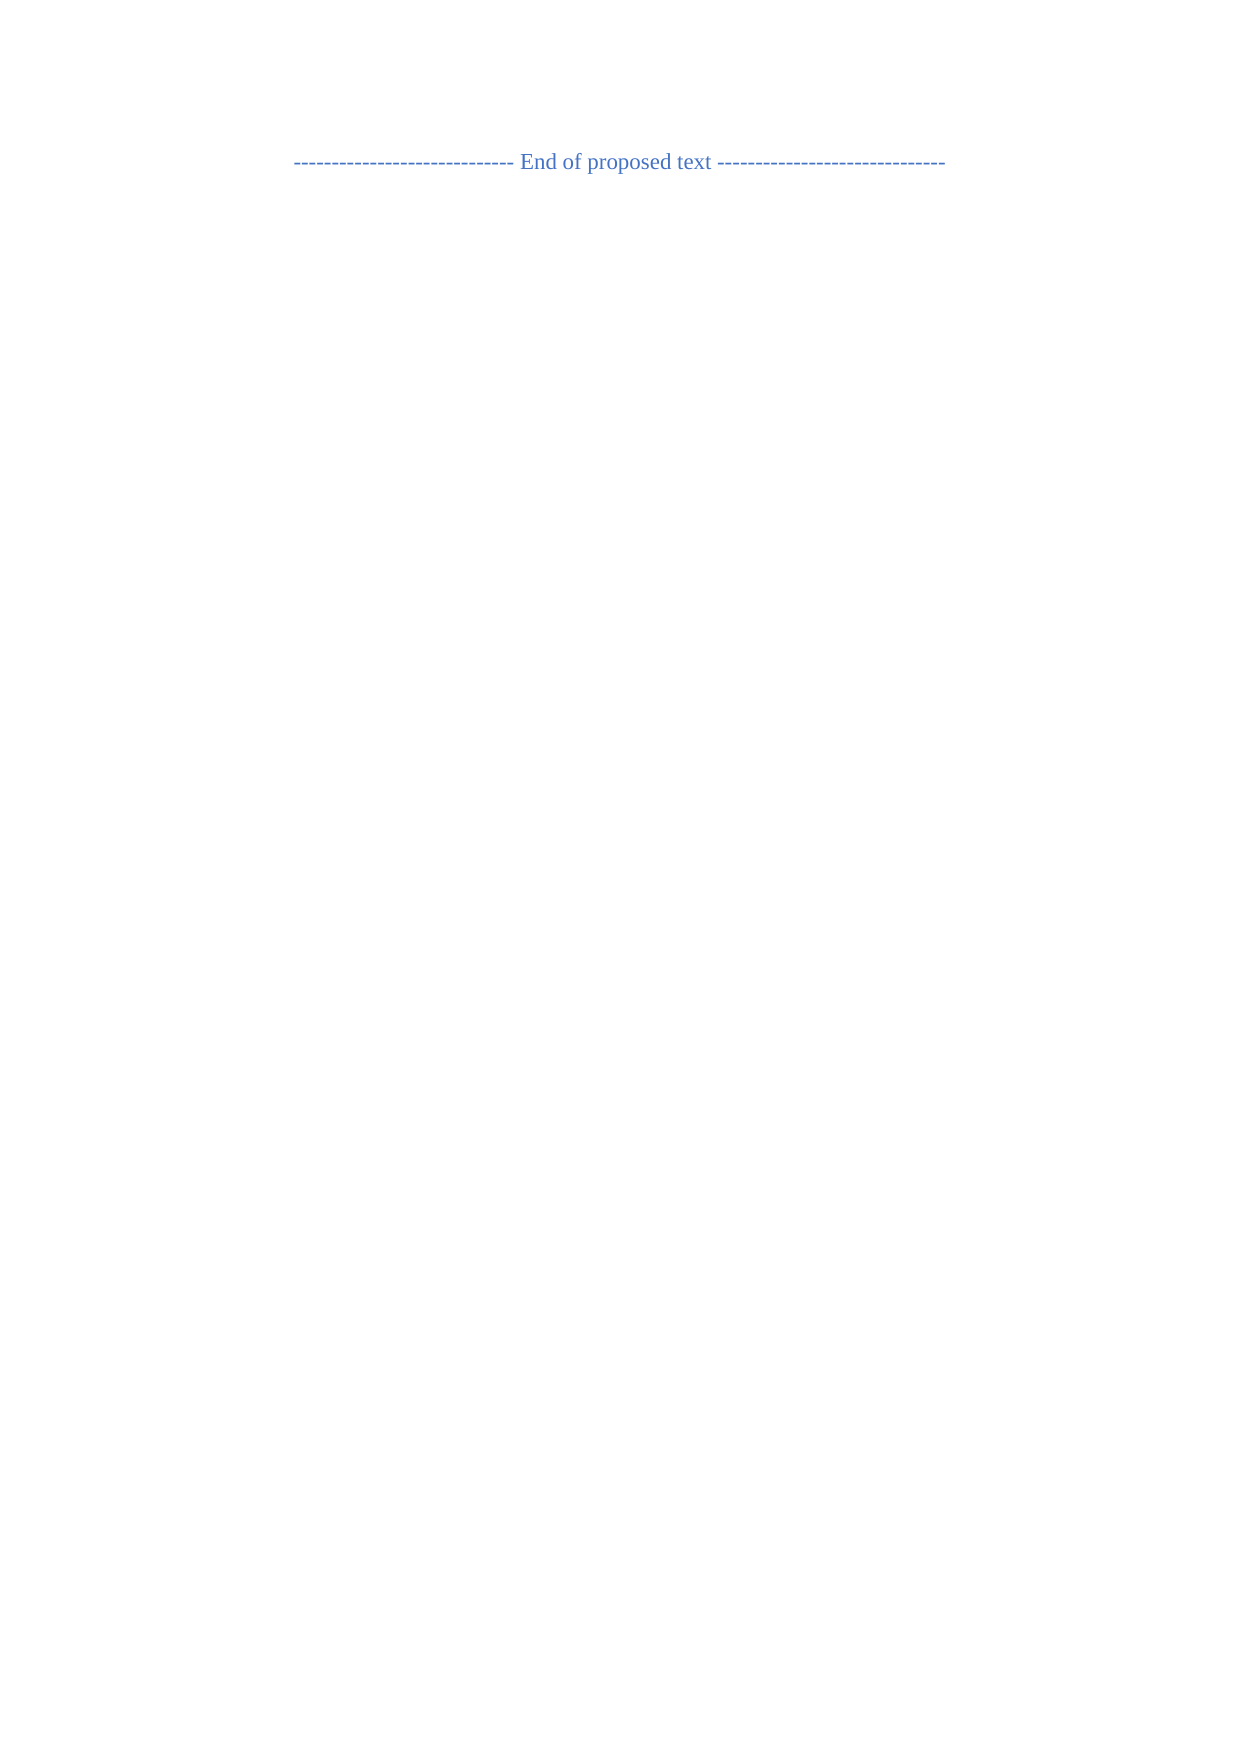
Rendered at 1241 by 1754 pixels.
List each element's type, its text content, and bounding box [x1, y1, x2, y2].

text ----------------------------- End of proposed text ------------------------------ [118, 148, 1122, 174]
